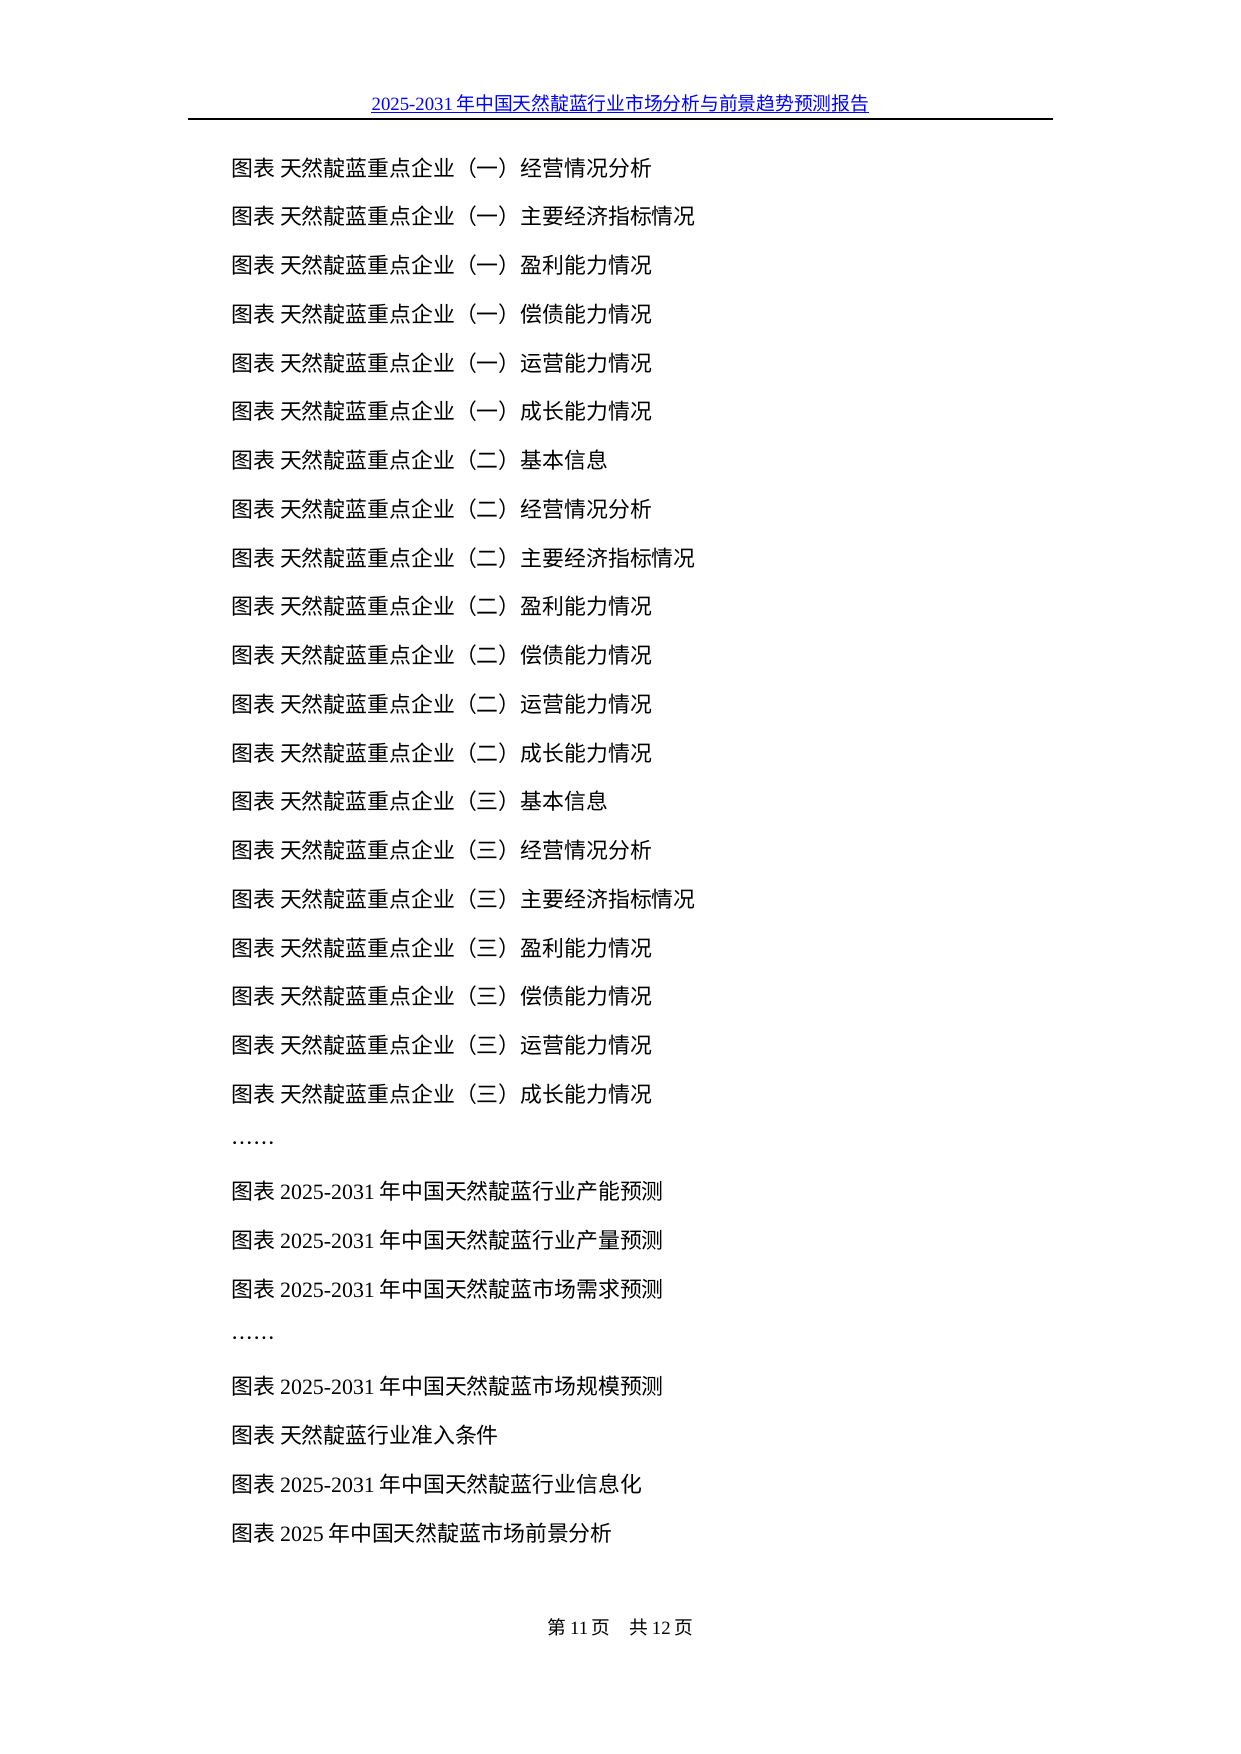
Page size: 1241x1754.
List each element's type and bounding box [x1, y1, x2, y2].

text [187, 150, 1053, 1548]
